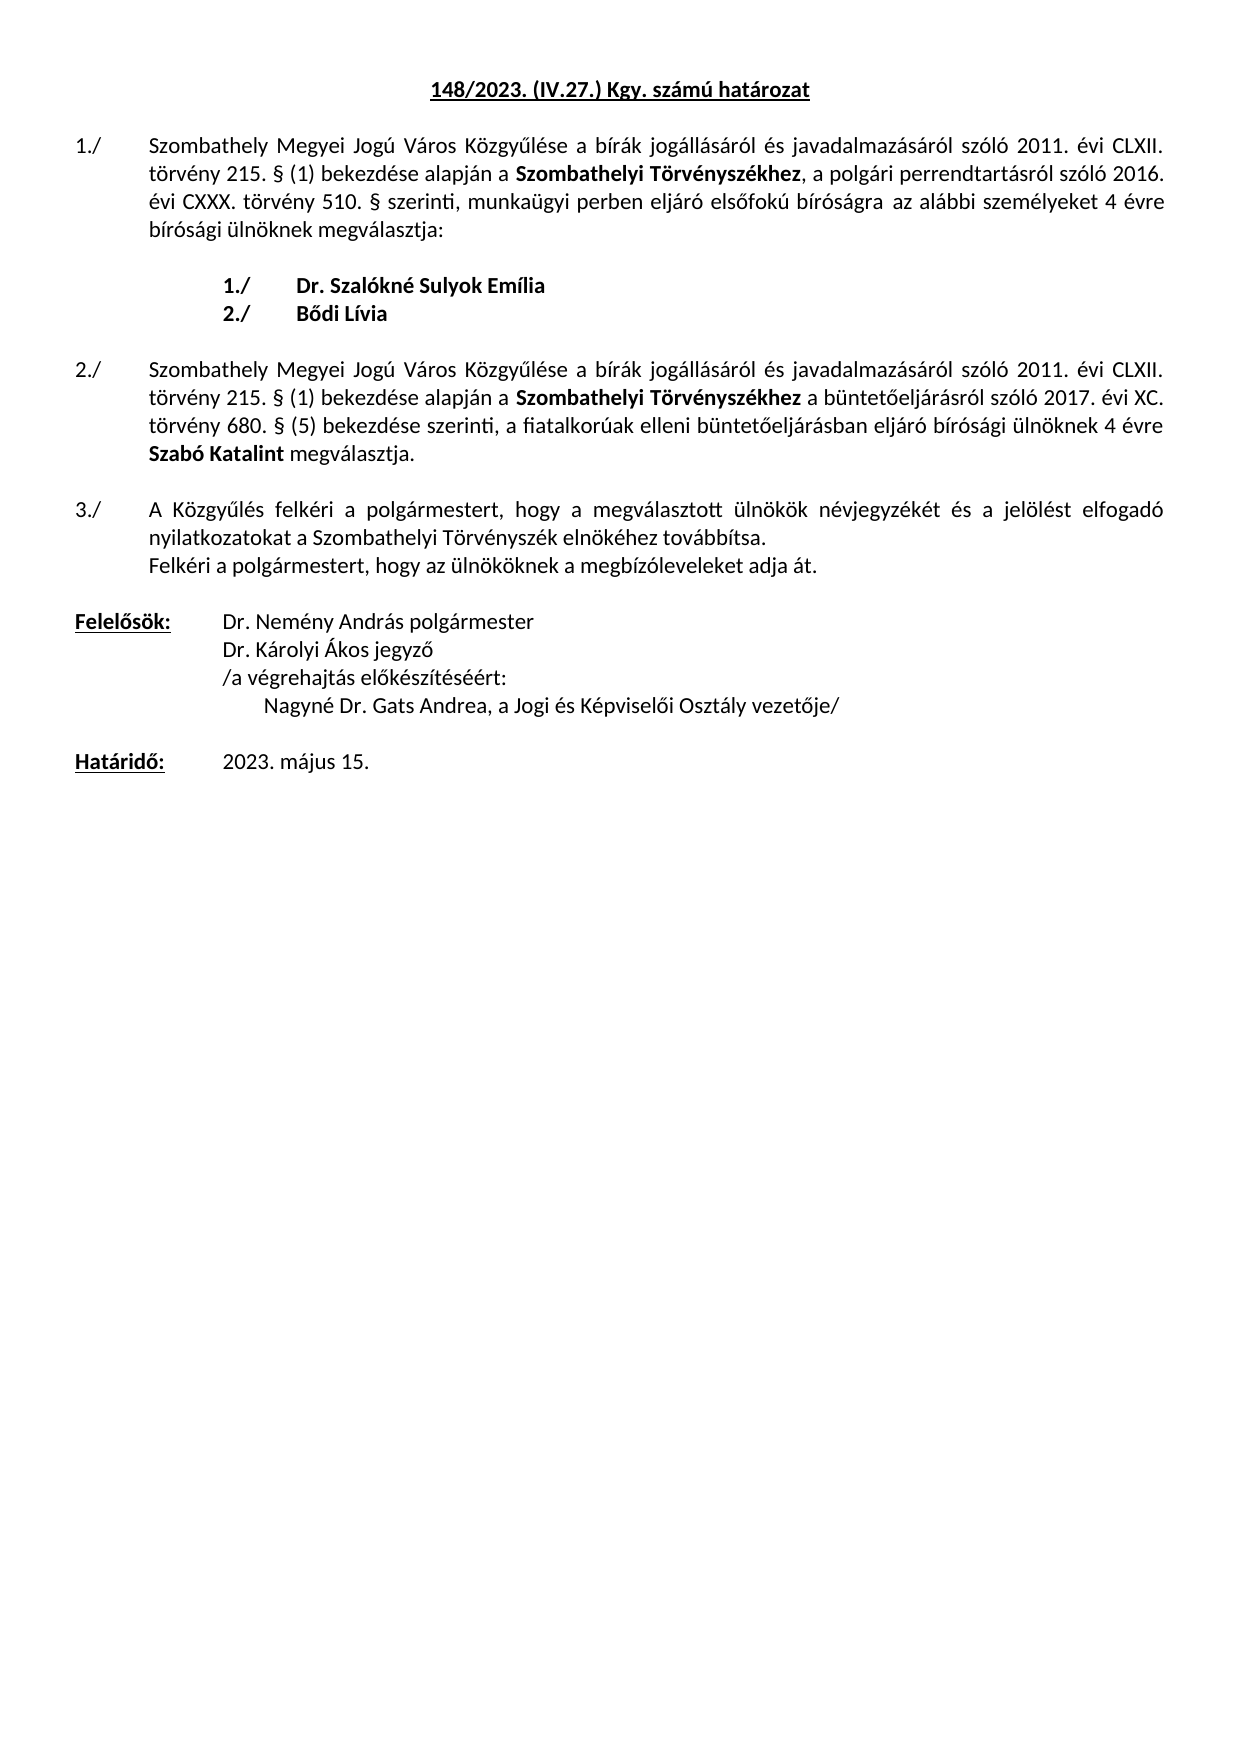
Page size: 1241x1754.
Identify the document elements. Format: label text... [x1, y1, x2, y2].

text Felkéri a polgármestert, hogy az ülnököknek a megbízóleveleket adja át. [75, 551, 1165, 579]
text 148/2023. (IV.27.) Kgy. számú határozat [75, 75, 1165, 103]
text Dr. Károlyi Ákos jegyző [75, 635, 1165, 663]
text 1./ Dr. Szalókné Sulyok Emília [149, 271, 1165, 299]
text Felelősök: Dr. Nemény András polgármester [75, 607, 1165, 635]
text 2./ Bődi Lívia [149, 299, 1165, 327]
text 2./ Szombathely Megyei Jogú Város Közgyűlése a bírák jogállásáról és javadalmazásáról szóló 2011. évi CLXII. törvény 215. § (1) bekezdése alapján a Szombathelyi Törvényszékhez a büntetőeljárásról szóló 2017. évi XC. törvény 680. § (5) bekezdése szerinti, a fiatalkorúak elleni büntetőeljárásban eljáró bírósági ülnöknek 4 évre Szabó Katalint megválasztja. [75, 355, 1165, 467]
text /a végrehajtás előkészítéséért: [75, 663, 1165, 691]
text Határidő: 2023. május 15. [75, 747, 1165, 776]
text 3./ A Közgyűlés felkéri a polgármestert, hogy a megválasztott ülnökök névjegyzékét és a jelölést elfogadó nyilatkozatokat a Szombathelyi Törvényszék elnökéhez továbbítsa. [75, 495, 1165, 551]
text 1./ Szombathely Megyei Jogú Város Közgyűlése a bírák jogállásáról és javadalmazásáról szóló 2011. évi CLXII. törvény 215. § (1) bekezdése alapján a Szombathelyi Törvényszékhez, a polgári perrendtartásról szóló 2016. évi CXXX. törvény 510. § szerinti, munkaügyi perben eljáró elsőfokú bíróságra az alábbi személyeket 4 évre bírósági ülnöknek megválasztja: [75, 131, 1165, 243]
text Nagyné Dr. Gats Andrea, a Jogi és Képviselői Osztály vezetője/ [223, 691, 1165, 719]
